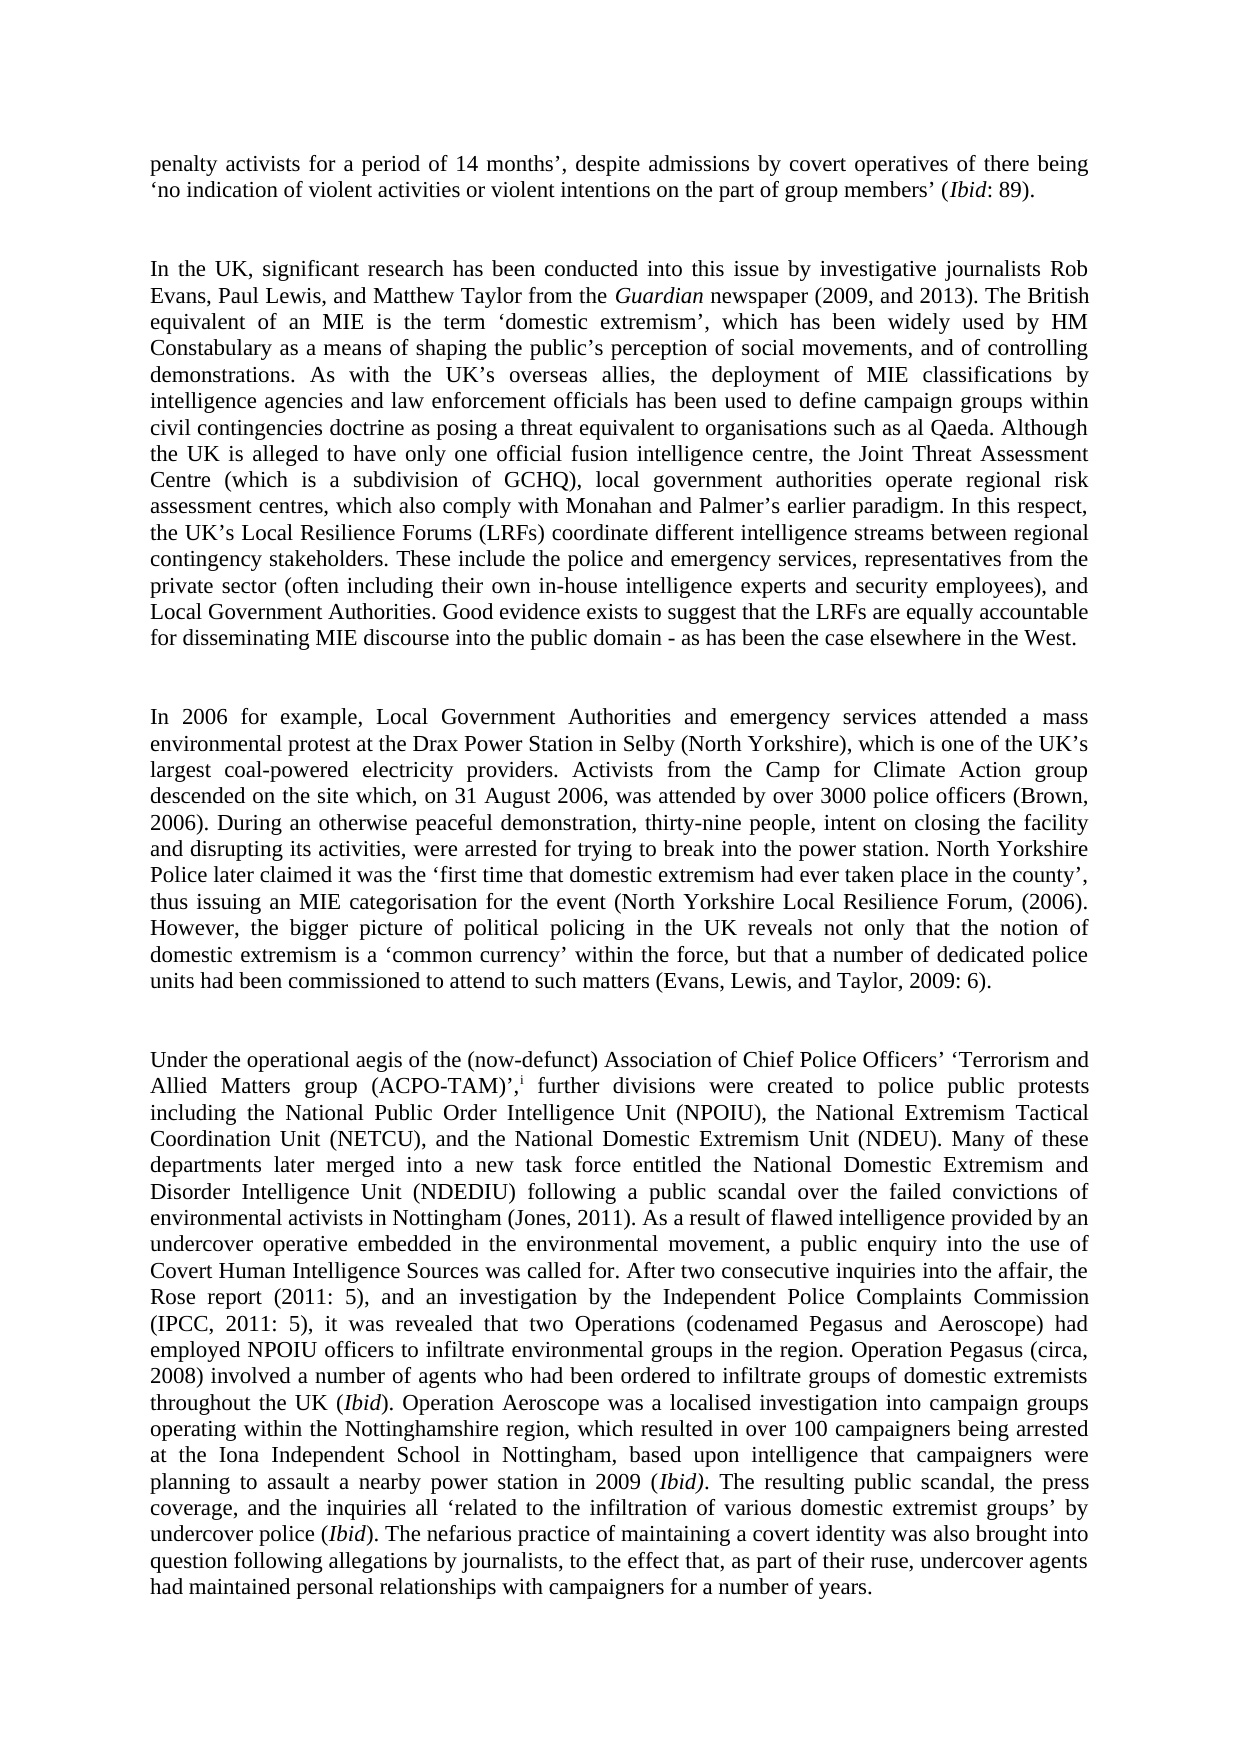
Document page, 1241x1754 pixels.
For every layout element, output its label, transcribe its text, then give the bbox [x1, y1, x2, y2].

text In 2006 for example, Local Government Authorities and emergency services attended a mass environmental protest at the Drax Power Station in Selby (North Yorkshire), which is one of the UK’s largest coal-powered electricity providers. Activists from the Camp for Climate Action group descended on the site which, on 31 August 2006, was attended by over 3000 police officers (Brown, 2006). During an otherwise peaceful demonstration, thirty-nine people, intent on closing the facility and disrupting its activities, were arrested for trying to break into the power station. North Yorkshire Police later claimed it was the ‘first time that domestic extremism had ever taken place in the county’, thus issuing an MIE categorisation for the event (North Yorkshire Local Resilience Forum, (2006). However, the bigger picture of political policing in the UK reveals not only that the notion of domestic extremism is a ‘common currency’ within the force, but that a number of dedicated police units had been commissioned to attend to such matters (Evans, Lewis, and Taylor, 2009: 6). [150, 703, 1090, 993]
text Under the operational aegis of the (now-defunct) Association of Chief Police Officers’ ‘Terrorism and Allied Matters group (ACPO-TAM)’, further divisions were created to police public protests including the National Public Order Intelligence Unit (NPOIU), the National Extremism Tactical Coordination Unit (NETCU), and the National Domestic Extremism Unit (NDEU). Many of these departments later merged into a new task force entitled the National Domestic Extremism and Disorder Intelligence Unit (NDEDIU) following a public scandal over the failed convictions of environmental activists in Nottingham (Jones, 2011). As a result of flawed intelligence provided by an undercover operative embedded in the environmental movement, a public enquiry into the use of Covert Human Intelligence Sources was called for. After two consecutive inquiries into the affair, the Rose report (2011: 5), and an investigation by the Independent Police Complaints Commission (IPCC, 2011: 5), it was revealed that two Operations (codenamed Pegasus and Aeroscope) had employed NPOIU officers to infiltrate environmental groups in the region. Operation Pegasus (circa, 2008) involved a number of agents who had been ordered to infiltrate groups of domestic extremists throughout the UK (Ibid). Operation Aeroscope was a localised investigation into campaign groups operating within the Nottinghamshire region, which resulted in over 100 campaigners being arrested at the Iona Independent School in Nottingham, based upon intelligence that campaigners were planning to assault a nearby power station in 2009 (Ibid). The resulting public scandal, the press coverage, and the inquiries all ‘related to the infiltration of various domestic extremist groups’ by undercover police (Ibid). The nefarious practice of maintaining a covert identity was also brought into question following allegations by journalists, to the effect that, as part of their ruse, undercover agents had maintained personal relationships with campaigners for a number of years. [150, 1046, 1090, 1599]
text In the UK, significant research has been conducted into this issue by investigative journalists Rob Evans, Paul Lewis, and Matthew Taylor from the Guardian newspaper (2009, and 2013). The British equivalent of an MIE is the term ‘domestic extremism’, which has been widely used by HM Constabulary as a means of shaping the public’s perception of social movements, and of controlling demonstrations. As with the UK’s overseas allies, the deployment of MIE classifications by intelligence agencies and law enforcement officials has been used to define campaign groups within civil contingencies doctrine as posing a threat equivalent to organisations such as al Qaeda. Although the UK is alleged to have only one official fusion intelligence centre, the Joint Threat Assessment Centre (which is a subdivision of GCHQ), local government authorities operate regional risk assessment centres, which also comply with Monahan and Palmer’s earlier paradigm. In this respect, the UK’s Local Resilience Forums (LRFs) coordinate different intelligence streams between regional contingency stakeholders. These include the police and emergency services, representatives from the private sector (often including their own in-house intelligence experts and security employees), and Local Government Authorities. Good evidence exists to suggest that the LRFs are equally accountable for disseminating MIE discourse into the public domain - as has been the case elsewhere in the West. [150, 255, 1090, 651]
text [150, 150, 1090, 203]
